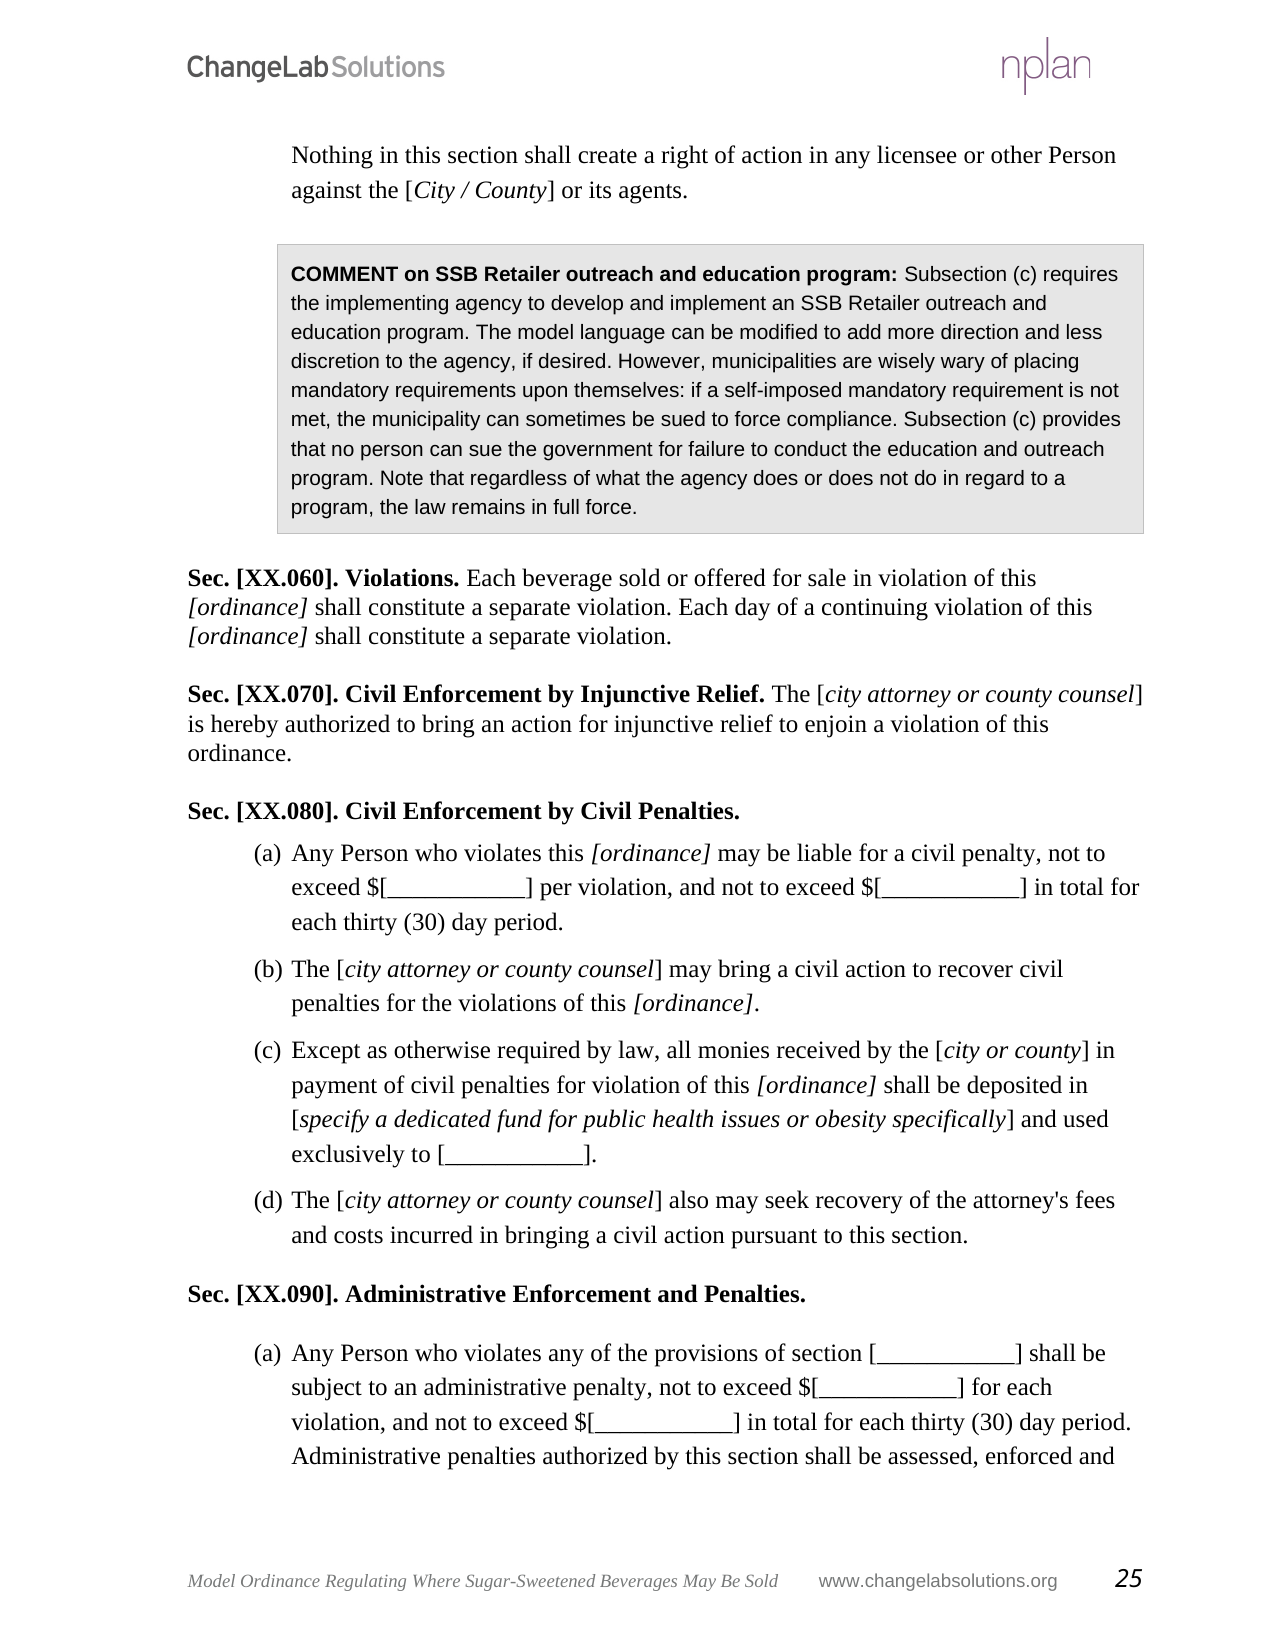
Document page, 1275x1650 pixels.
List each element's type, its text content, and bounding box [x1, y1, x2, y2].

text COMMENT on SSB Retailer outreach and education program: Subsection (c) requires the implementing agency to develop and implement an SSB Retailer outreach and education program. The model language can be modified to add more direction and less discretion to the agency, if desired. However, municipalities are wisely wary of placing mandatory requirements upon themselves: if a self-imposed mandatory requirement is not met, the municipality can sometimes be sued to force compliance. Subsection (c) provides that no person can sue the government for failure to conduct the education and outreach program. Note that regardless of what the agency does or does not do in regard to a program, the law remains in full force. [278, 245, 1143, 533]
text The [city attorney or county counsel] also may seek recovery of the attorney's fees and costs incurred in bringing a civil action pursuant to this section. [253, 1186, 1143, 1249]
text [253, 141, 1143, 204]
list Any Person who violates this [ordinance] may be liable for a civil penalty, not to exceed $[___________] per violation, and not to exceed $[___________] in total for each thirty (30) day period. [253, 838, 1143, 936]
text Sec. [XX.090]. Administrative Enforcement and Penalties. [187, 1279, 1143, 1309]
text Sec. [XX.060]. Violations. Each beverage sold or offered for sale in violation of this [ordinance] shall constitute a separate violation. Each day of a continuing violation of this [ordinance] shall constitute a separate violation. [187, 563, 1143, 650]
picture [187, 37, 1091, 95]
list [253, 1338, 1143, 1470]
text Sec. [XX.080]. Civil Enforcement by Civil Penalties. [187, 796, 1143, 825]
text The [city attorney or county counsel] may bring a civil action to recover civil penalties for the violations of this [ordinance]. [253, 954, 1143, 1017]
text Sec. [XX.070]. Civil Enforcement by Injunctive Relief. The [city attorney or county counsel] is hereby authorized to bring an action for injunctive relief to enjoin a violation of this ordinance. [187, 679, 1143, 767]
text Except as otherwise required by law, all monies received by the [city or county] in payment of civil penalties for violation of this [ordinance] shall be deposited in [specify a dedicated fund for public health issues or obesity specifically] and used exclusively to [___________]. [253, 1035, 1143, 1167]
